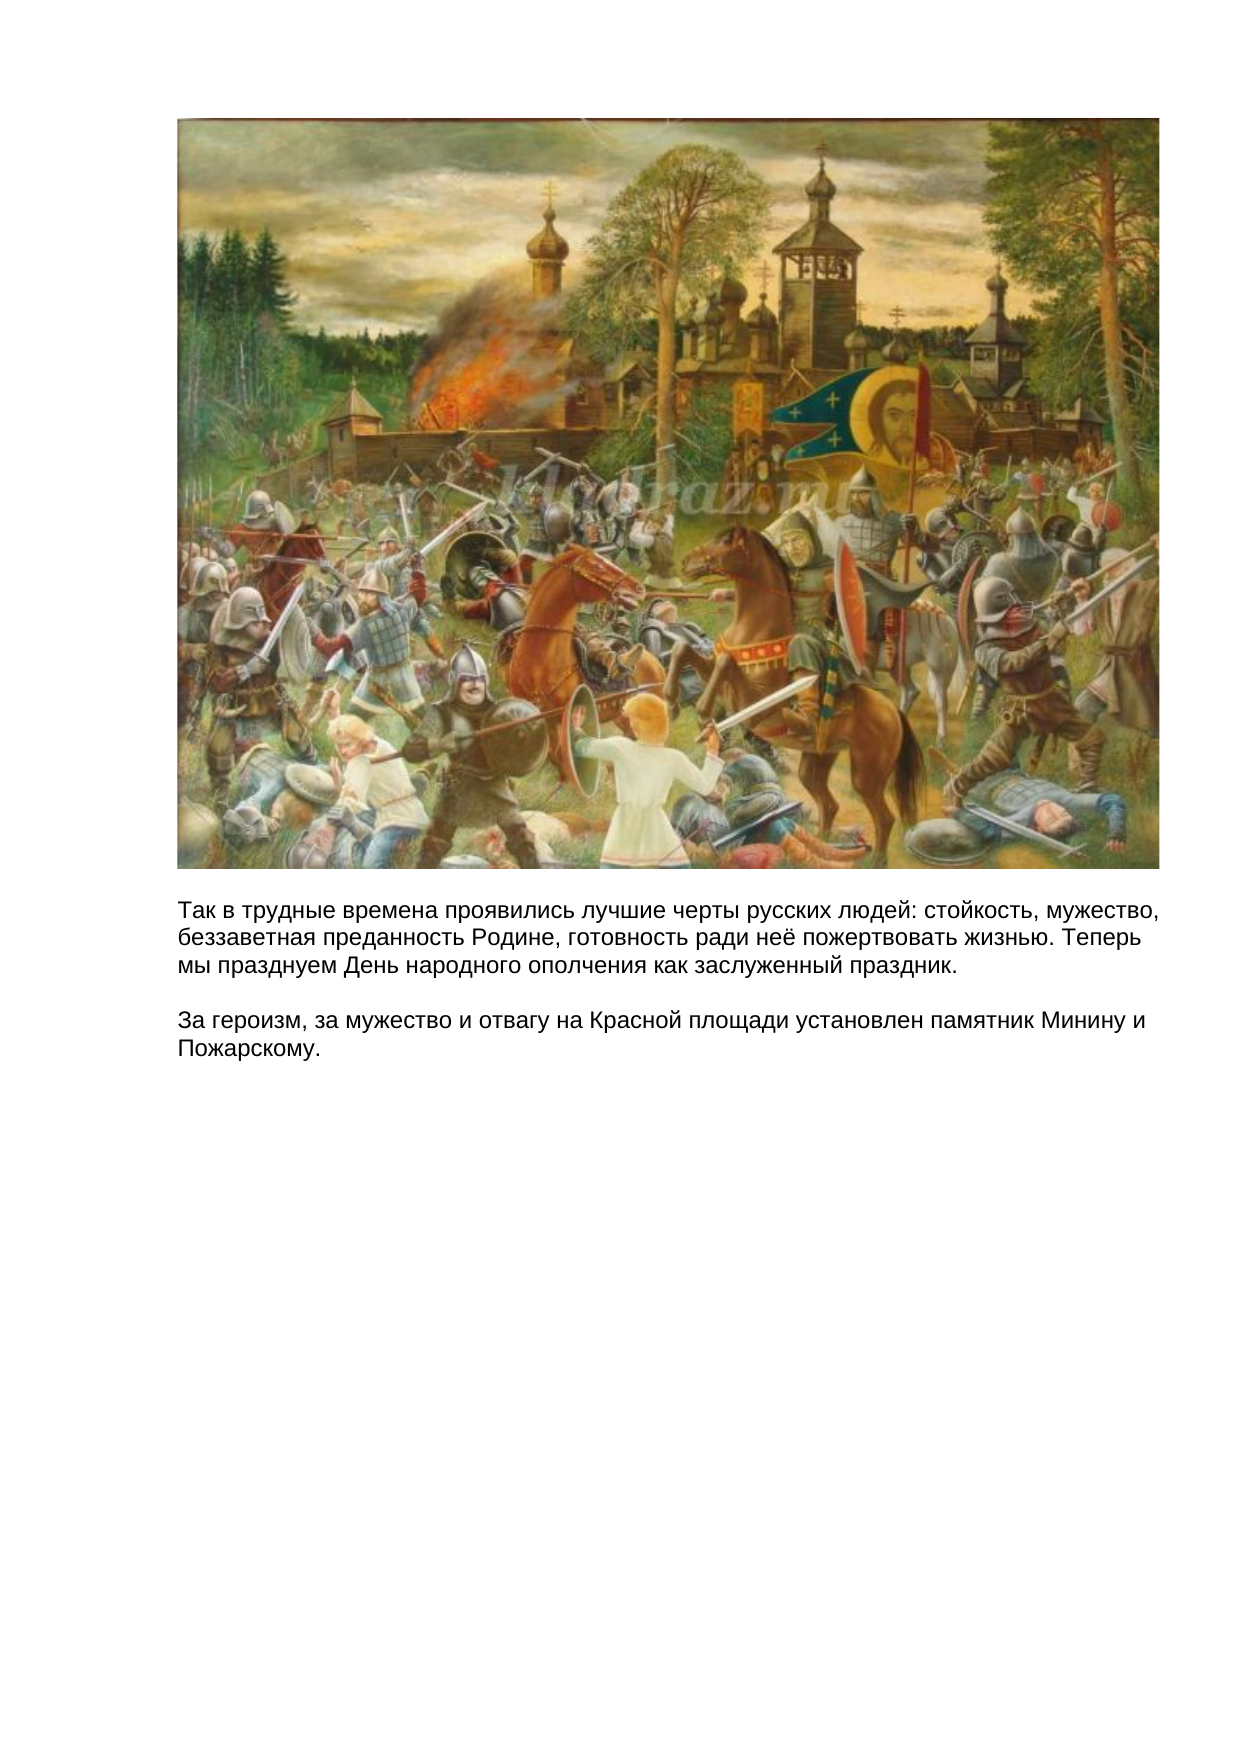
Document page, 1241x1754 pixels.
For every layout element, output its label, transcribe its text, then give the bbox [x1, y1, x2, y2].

text Так в трудные времена проявились лучшие черты русских людей: стойкость, мужество, беззаветная преданность Родине, готовность ради неё пожертвовать жизнью. Теперь мы празднуем День народного ополчения как заслуженный праздник. За героизм, за мужество и отвагу на Красной площади установлен памятник Минину и Пожарскому. [177, 868, 1181, 1061]
picture [177, 118, 1160, 869]
